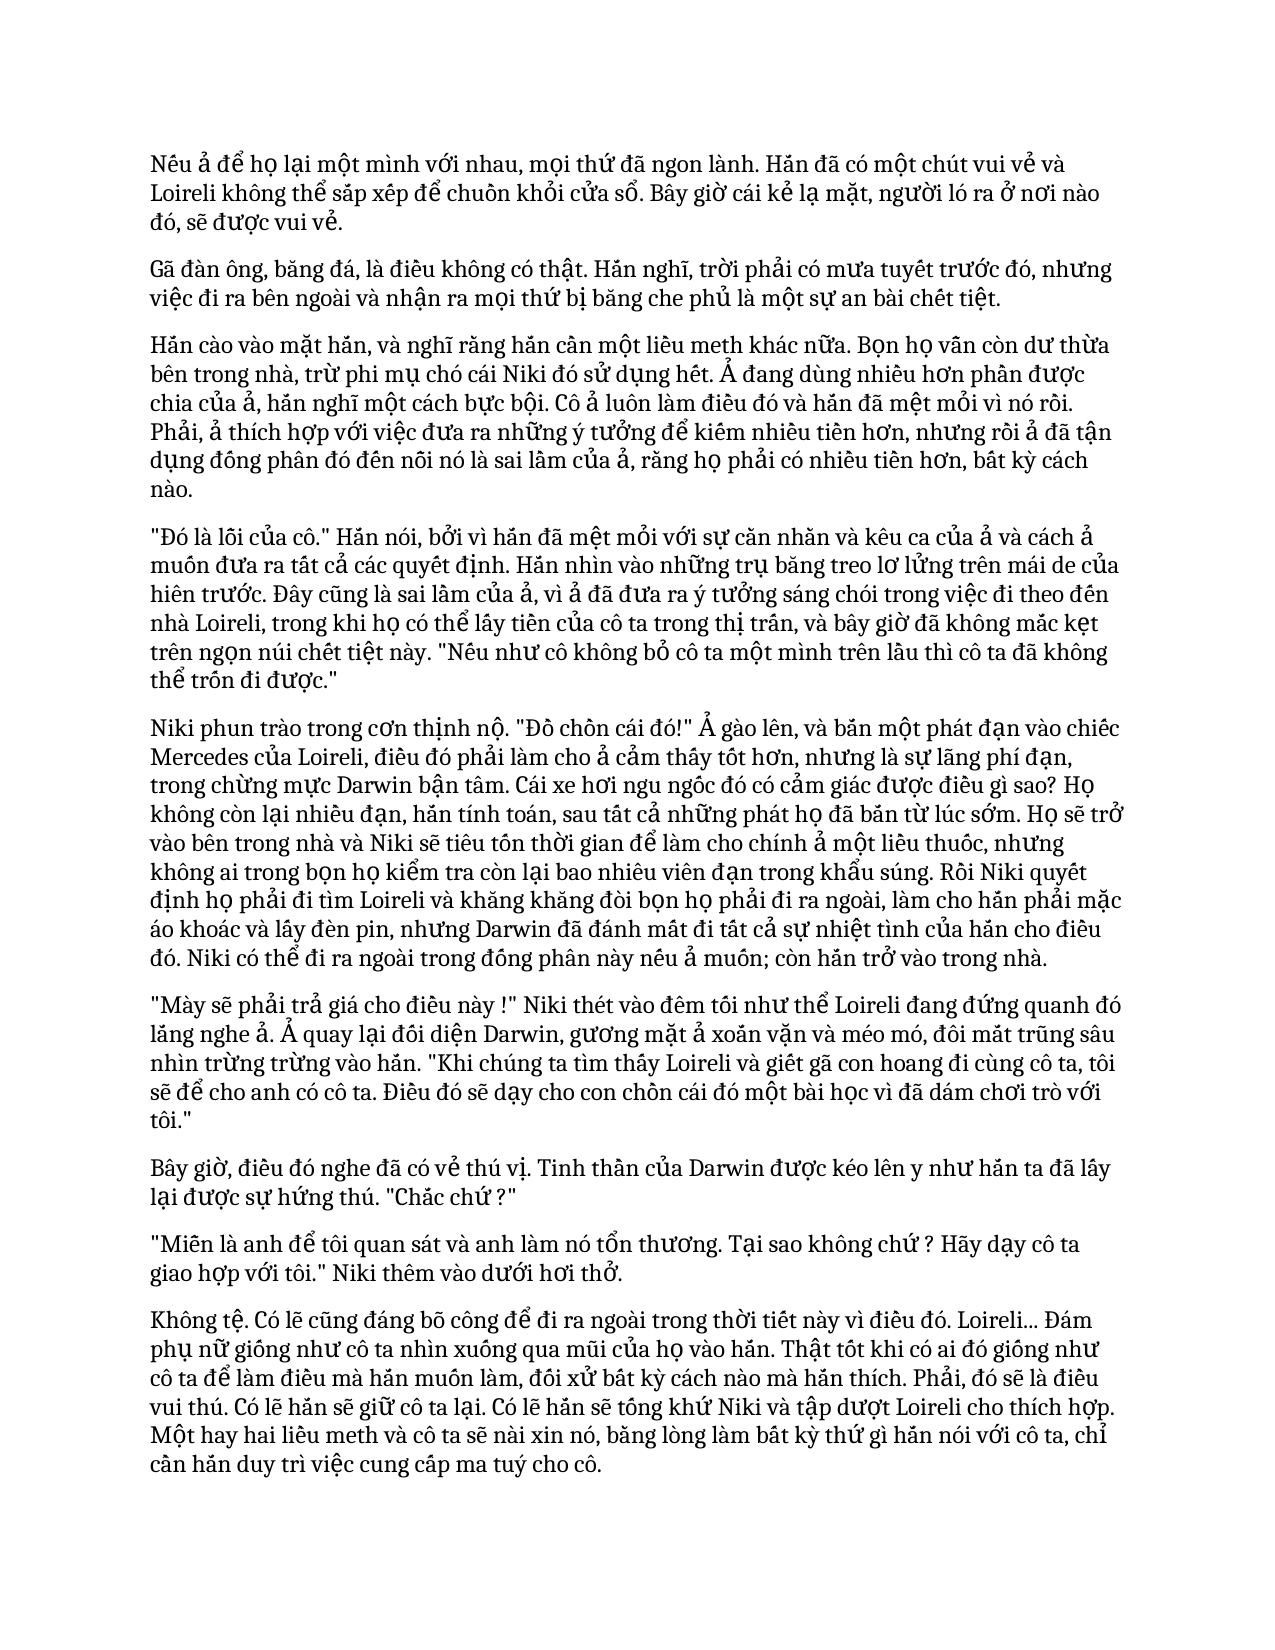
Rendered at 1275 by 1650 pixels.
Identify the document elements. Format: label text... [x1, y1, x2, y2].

text "Đó là lỗi của cô." Hắn nói, bởi vì hắn đã mệt mỏi với sự cằn nhằn và kêu ca của ả và cách ả muốn đưa ra tất cả các quyết định. Hắn nhìn vào những trụ băng treo lơ lửng trên mái de của hiên trước. Đây cũng là sai lầm của ả, vì ả đã đưa ra ý tưởng sáng chói trong việc đi theo đến nhà Loireli, trong khi họ có thể lấy tiền của cô ta trong thị trấn, và bây giờ đã không mắc kẹt trên ngọn núi chết tiệt này. "Nếu như cô không bỏ cô ta một mình trên lầu thì cô ta đã không thể trốn đi được." [150, 522, 1125, 695]
text "Mày sẽ phải trả giá cho điều này !" Niki thét vào đêm tối như thể Loireli đang đứng quanh đó lắng nghe ả. Ả quay lại đối diện Darwin, gương mặt ả xoắn vặn và méo mó, đôi mắt trũng sâu nhìn trừng trừng vào hắn. "Khi chúng ta tìm thấy Loireli và giết gã con hoang đi cùng cô ta, tôi sẽ để cho anh có cô ta. Điều đó sẽ dạy cho con chồn cái đó một bài học vì đã dám chơi trò với tôi." [150, 991, 1125, 1135]
text Không tệ. Có lẽ cũng đáng bõ công để đi ra ngoài trong thời tiết này vì điều đó. Loireli... Đám phụ nữ giống như cô ta nhìn xuống qua mũi của họ vào hắn. Thật tốt khi có ai đó giống như cô ta để làm điều mà hắn muốn làm, đối xử bất kỳ cách nào mà hắn thích. Phải, đó sẽ là điều vui thú. Có lẽ hắn sẽ giữ cô ta lại. Có lẽ hắn sẽ tống khứ Niki và tập dượt Loireli cho thích hợp. Một hay hai liều meth và cô ta sẽ nài xin nó, bằng lòng làm bất kỳ thứ gì hắn nói với cô ta, chỉ cần hắn duy trì việc cung cấp ma tuý cho cô. [150, 1306, 1125, 1479]
text Gã đàn ông, băng đá, là điều không có thật. Hắn nghĩ, trời phải có mưa tuyết trước đó, nhưng việc đi ra bên ngoài và nhận ra mọi thứ bị băng che phủ là một sự an bài chết tiệt. [150, 255, 1125, 312]
text Bây giờ, điều đó nghe đã có vẻ thú vị. Tinh thần của Darwin được kéo lên y như hắn ta đã lấy lại được sự hứng thú. "Chắc chứ ?" [150, 1154, 1125, 1211]
text "Miễn là anh để tôi quan sát và anh làm nó tổn thương. Tại sao không chứ ? Hãy dạy cô ta giao hợp với tôi." Niki thêm vào dưới hơi thở. [150, 1230, 1125, 1287]
text Niki phun trào trong cơn thịnh nộ. "Đồ chồn cái đó!" Ả gào lên, và bắn một phát đạn vào chiếc Mercedes của Loireli, điều đó phải làm cho ả cảm thấy tốt hơn, nhưng là sự lãng phí đạn, trong chừng mực Darwin bận tâm. Cái xe hơi ngu ngốc đó có cảm giác được điều gì sao? Họ không còn lại nhiều đạn, hắn tính toán, sau tất cả những phát họ đã bắn từ lúc sớm. Họ sẽ trở vào bên trong nhà và Niki sẽ tiêu tốn thời gian để làm cho chính ả một liều thuốc, nhưng không ai trong bọn họ kiểm tra còn lại bao nhiêu viên đạn trong khẩu súng. Rồi Niki quyết định họ phải đi tìm Loireli và khăng khăng đòi bọn họ phải đi ra ngoài, làm cho hắn phải mặc áo khoác và lấy đèn pin, nhưng Darwin đã đánh mất đi tất cả sự nhiệt tình của hắn cho điều đó. Niki có thể đi ra ngoài trong đống phân này nếu ả muốn; còn hắn trở vào trong nhà. [150, 714, 1125, 972]
text Hắn cào vào mặt hắn, và nghĩ rằng hắn cần một liều meth khác nữa. Bọn họ vẫn còn dư thừa bên trong nhà, trừ phi mụ chó cái Niki đó sử dụng hết. Ả đang dùng nhiều hơn phần được chia của ả, hắn nghĩ một cách bực bội. Cô ả luôn làm điều đó và hắn đã mệt mỏi vì nó rồi. Phải, ả thích hợp với việc đưa ra những ý tưởng để kiếm nhiều tiền hơn, nhưng rồi ả đã tận dụng đống phân đó đến nỗi nó là sai lầm của ả, rằng họ phải có nhiều tiền hơn, bất kỳ cách nào. [150, 331, 1125, 504]
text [150, 150, 1125, 236]
